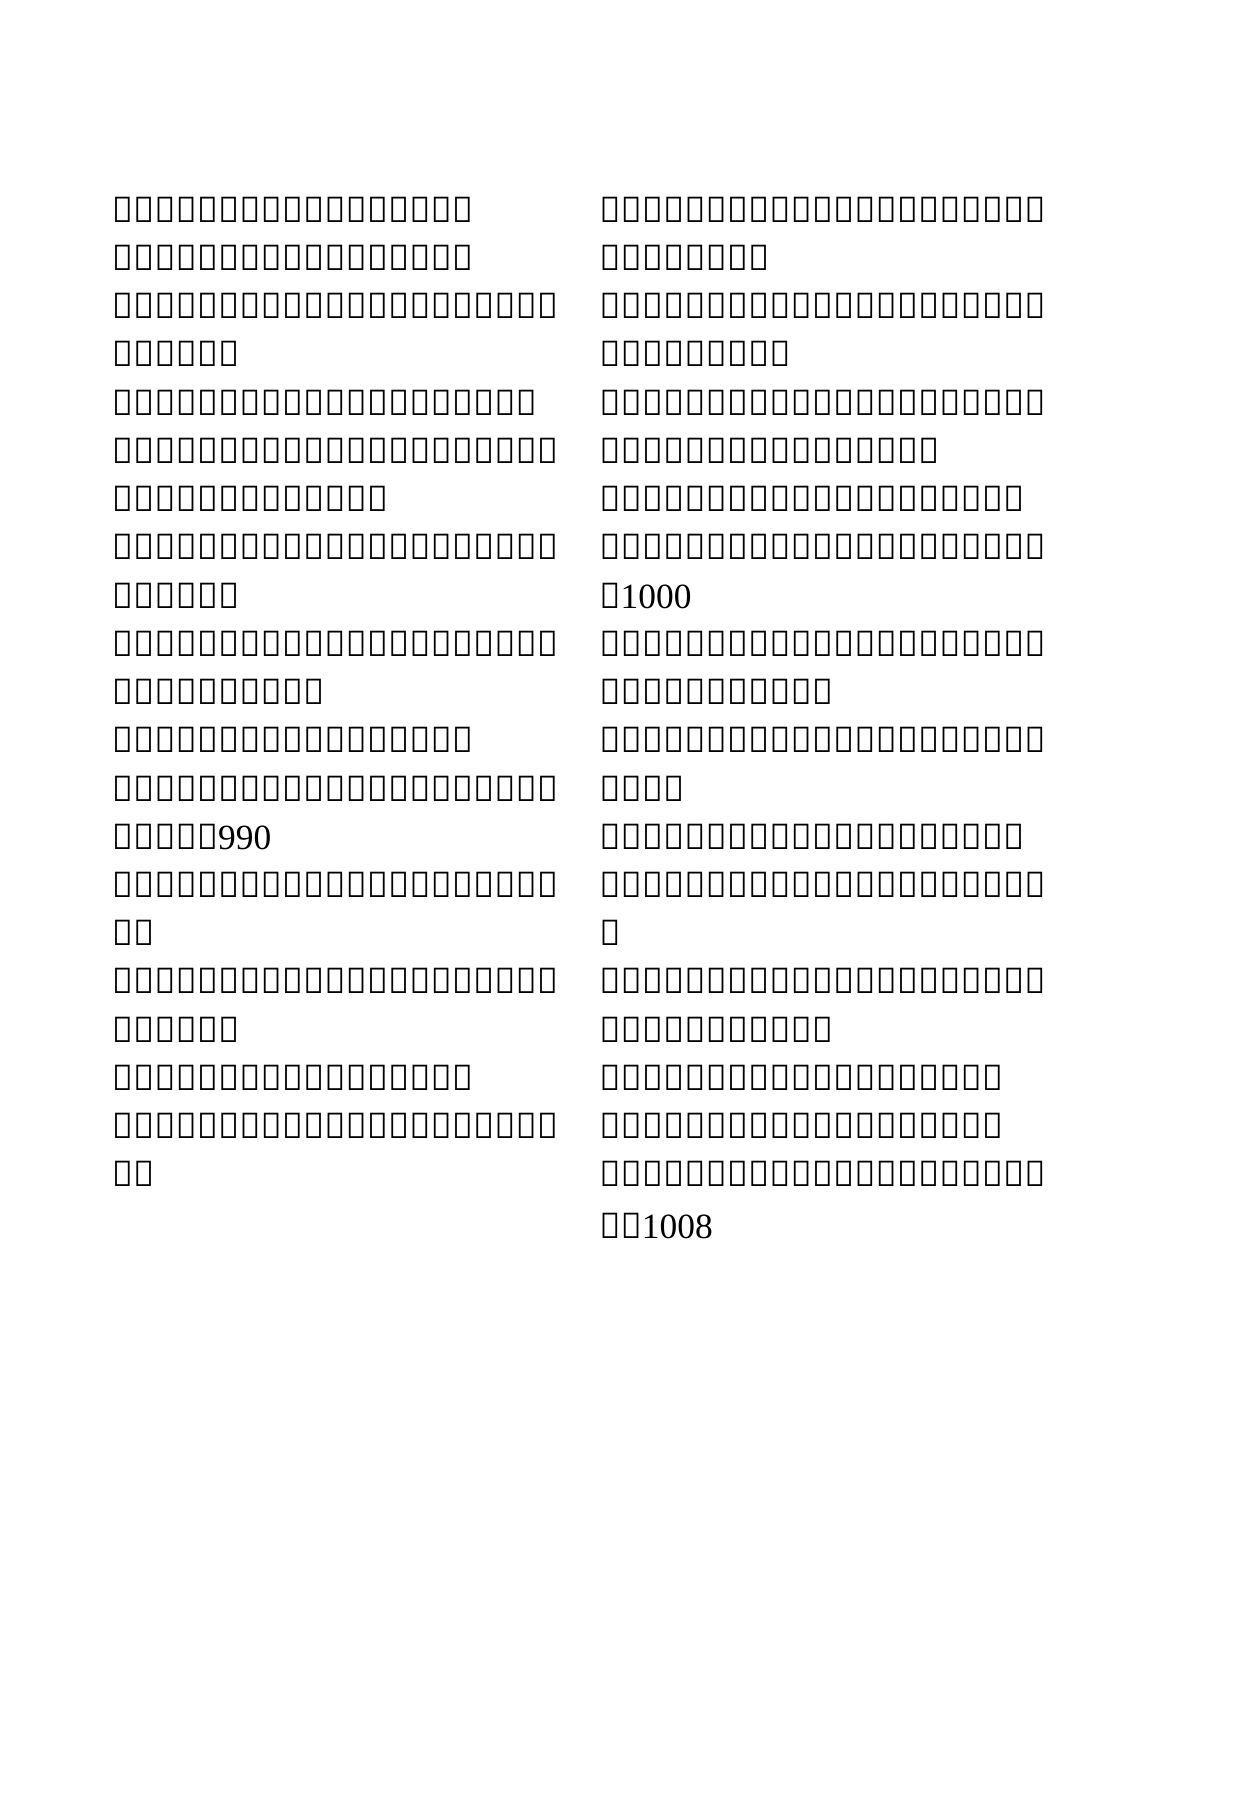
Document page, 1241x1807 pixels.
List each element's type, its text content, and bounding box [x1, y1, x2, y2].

text  [112, 281, 564, 377]
text  [112, 618, 564, 715]
text  [599, 425, 1052, 474]
text  [599, 715, 1052, 811]
text  [112, 377, 564, 425]
text  [599, 859, 1052, 956]
text  [599, 1052, 1052, 1101]
text  [112, 232, 564, 281]
text  [599, 377, 1052, 425]
text  [599, 1101, 1052, 1149]
text  [112, 184, 564, 232]
text  [599, 618, 1052, 715]
text  [112, 763, 564, 859]
text  [112, 522, 564, 618]
text  [599, 474, 1052, 522]
text  [599, 956, 1052, 1052]
text  [112, 715, 564, 763]
text  [112, 425, 564, 522]
text  [112, 1052, 564, 1101]
text  [599, 184, 1052, 281]
text  [599, 281, 1052, 377]
text  [599, 811, 1052, 859]
text  [599, 1149, 1052, 1249]
text  [112, 1101, 564, 1197]
text  [599, 522, 1052, 618]
text  [112, 956, 564, 1052]
text  [112, 859, 564, 956]
